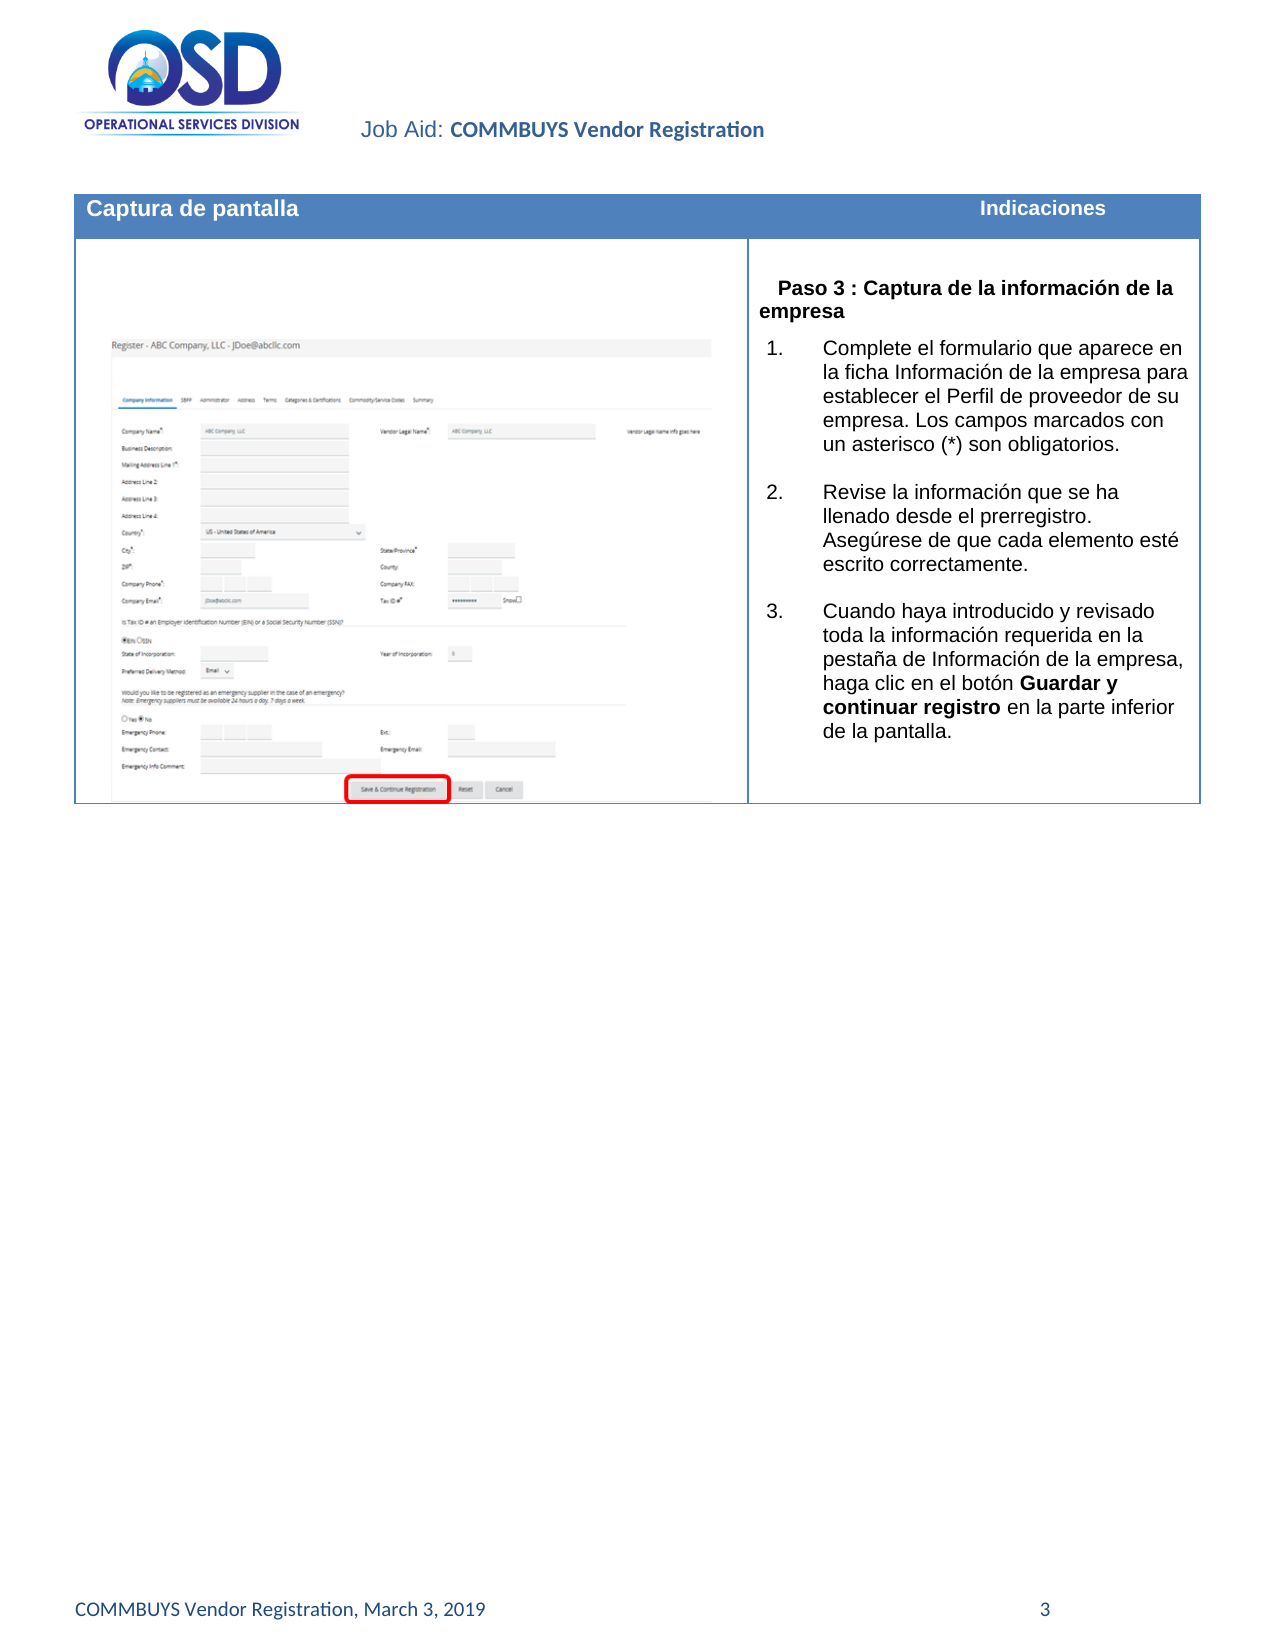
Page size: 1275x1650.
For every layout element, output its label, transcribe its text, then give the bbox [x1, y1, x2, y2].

table_header Captura de pantalla [76, 195, 886, 238]
table_cell [76, 239, 747, 803]
table_cell Paso 3 : Captura de la información de la empresa Complete el formulario que aparece en la ficha Información de la empresa para establecer el Perfil de proveedor de su empresa. Los campos marcados con un asterisco (*) son obligatorios. Revise la información que se ha llenado desde el prerregistro. Asegúrese de que cada elemento esté escrito correctamente. Cuando haya introducido y revisado toda la información requerida en la pestaña de Información de la empresa, haga clic en el botón Guardar y continuar registro en la parte inferior de la pantalla. [749, 239, 1199, 803]
table_header Indicaciones [886, 195, 1199, 238]
picture [75, 27, 307, 138]
picture [111, 339, 712, 804]
